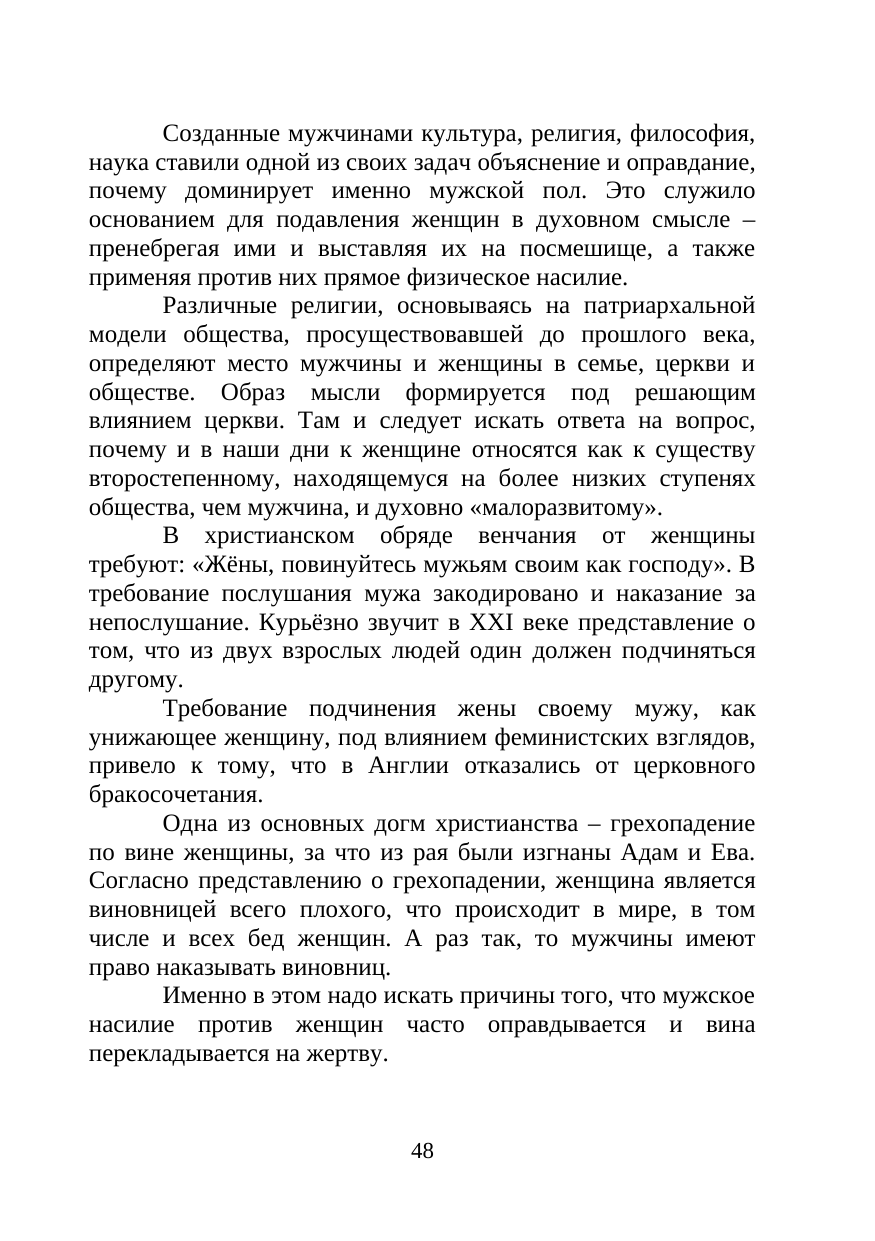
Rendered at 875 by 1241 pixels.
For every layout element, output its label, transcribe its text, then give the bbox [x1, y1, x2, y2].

text Именно в этом надо искать причины того, что мужское насилие против женщин часто оправдывается и вина перекладывается на жертву. [89, 981, 756, 1067]
text Созданные мужчинами культура, религия, философия, наука ставили одной из своих задач объяснение и оправдание, почему доминирует именно мужской пол. Это служило основанием для подавления женщин в духовном смысле – пренебрегая ими и выставляя их на посмешище, а также применяя против них прямое физическое насилие. [89, 118, 756, 291]
text Одна из основных догм христианства – грехопадение по вине женщины, за что из рая были изгнаны Адам и Ева. Согласно представлению о грехопадении, женщина является виновницей всего плохого, что происходит в мире, в том числе и всех бед женщин. А раз так, то мужчины имеют право наказывать виновниц. [89, 808, 756, 981]
text В христианском обряде венчания от женщины требуют: «Жёны, повинуйтесь мужьям своим как господу». В требование послушания мужа закодировано и наказание за непослушание. Курьёзно звучит в ХХІ веке представление о том, что из двух взрослых людей один должен подчиняться другому. [89, 521, 756, 693]
text Различные религии, основываясь на патриархальной модели общества, просуществовавшей до прошлого века, определяют место мужчины и женщины в семье, церкви и обществе. Образ мысли формируется под решающим влиянием церкви. Там и следует искать ответа на вопрос, почему и в наши дни к женщине относятся как к существу второстепенному, находящемуся на более низких ступенях общества, чем мужчина, и духовно «малоразвитому». [89, 291, 756, 521]
text Требование подчинения жены своему мужу, как унижающее женщину, под влиянием феминистских взглядов, привело к тому, что в Англии отказались от церковного бракосочетания. [89, 693, 756, 808]
